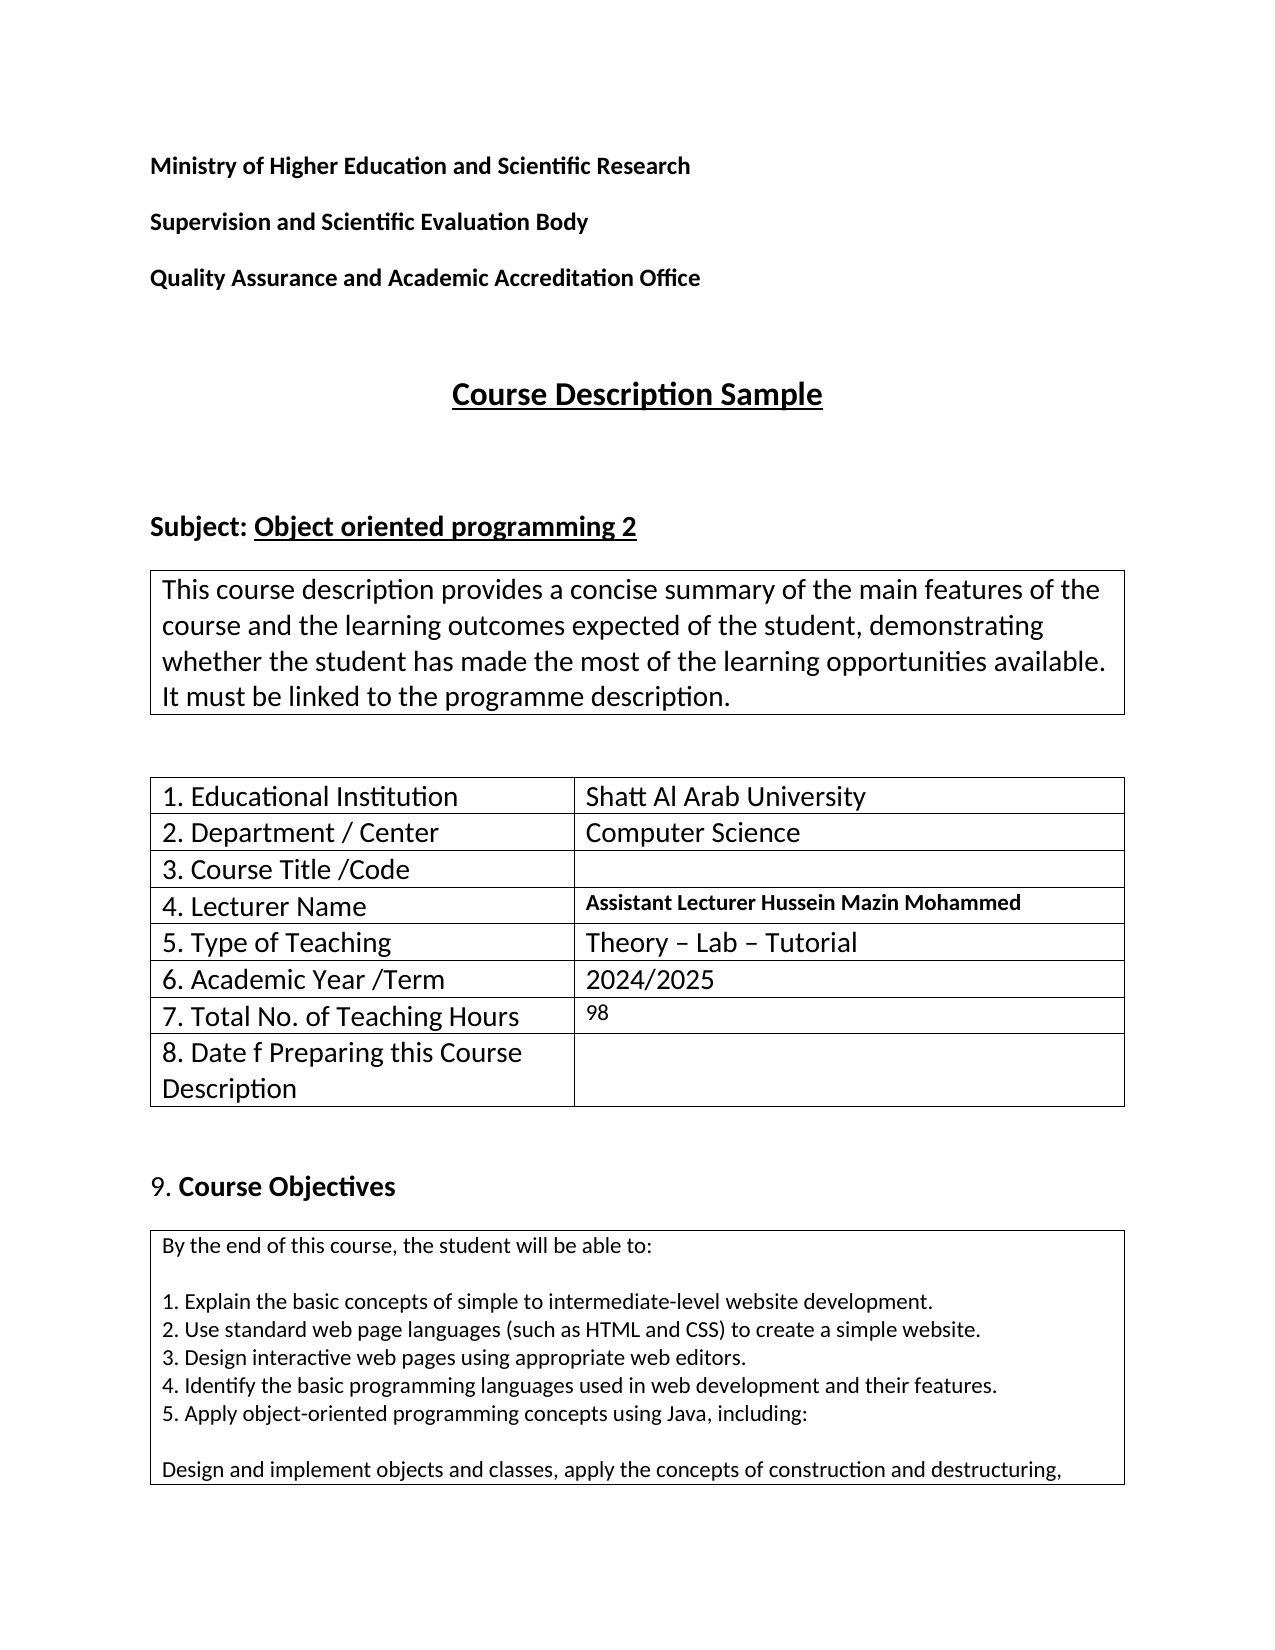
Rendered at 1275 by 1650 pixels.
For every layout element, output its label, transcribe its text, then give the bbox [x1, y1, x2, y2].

table_cell 2024/2025 [575, 961, 1124, 997]
table_cell 7. Total No. of Teaching Hours [151, 998, 574, 1033]
text Ministry of Higher Education and Scientific Research [150, 150, 1125, 181]
text Course Description Sample [150, 373, 1125, 414]
table_cell [575, 851, 1124, 887]
table_header This course description provides a concise summary of the main features of the course and the learning outcomes expected of the student, demonstrating whether the student has made the most of the learning opportunities available. It must be linked to the programme description. [151, 571, 1124, 714]
table_cell [575, 1034, 1124, 1106]
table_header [151, 1231, 1124, 1483]
table_cell Computer Science [575, 814, 1124, 850]
table_cell 3. Course Title /Code [151, 851, 574, 887]
table_cell Assistant Lecturer Hussein Mazin Mohammed [575, 888, 1124, 923]
table_cell 5. Type of Teaching [151, 924, 574, 960]
text 9. Course Objectives [150, 1168, 1125, 1204]
table_cell 98 [575, 998, 1124, 1033]
text Supervision and Scientific Evaluation Body [150, 206, 1125, 236]
text Subject: Object oriented programming 2 [150, 508, 1125, 544]
table_cell 2. Department / Center [151, 814, 574, 850]
table_header 1. Educational Institution [151, 778, 574, 813]
table_cell Theory – Lab – Tutorial [575, 924, 1124, 960]
table_cell 6. Academic Year /Term [151, 961, 574, 997]
table_cell 8. Date f Preparing this Course Description [151, 1034, 574, 1106]
text Quality Assurance and Academic Accreditation Office [150, 262, 1125, 292]
table_cell 4. Lecturer Name [151, 888, 574, 923]
table_header Shatt Al Arab University [575, 778, 1124, 813]
